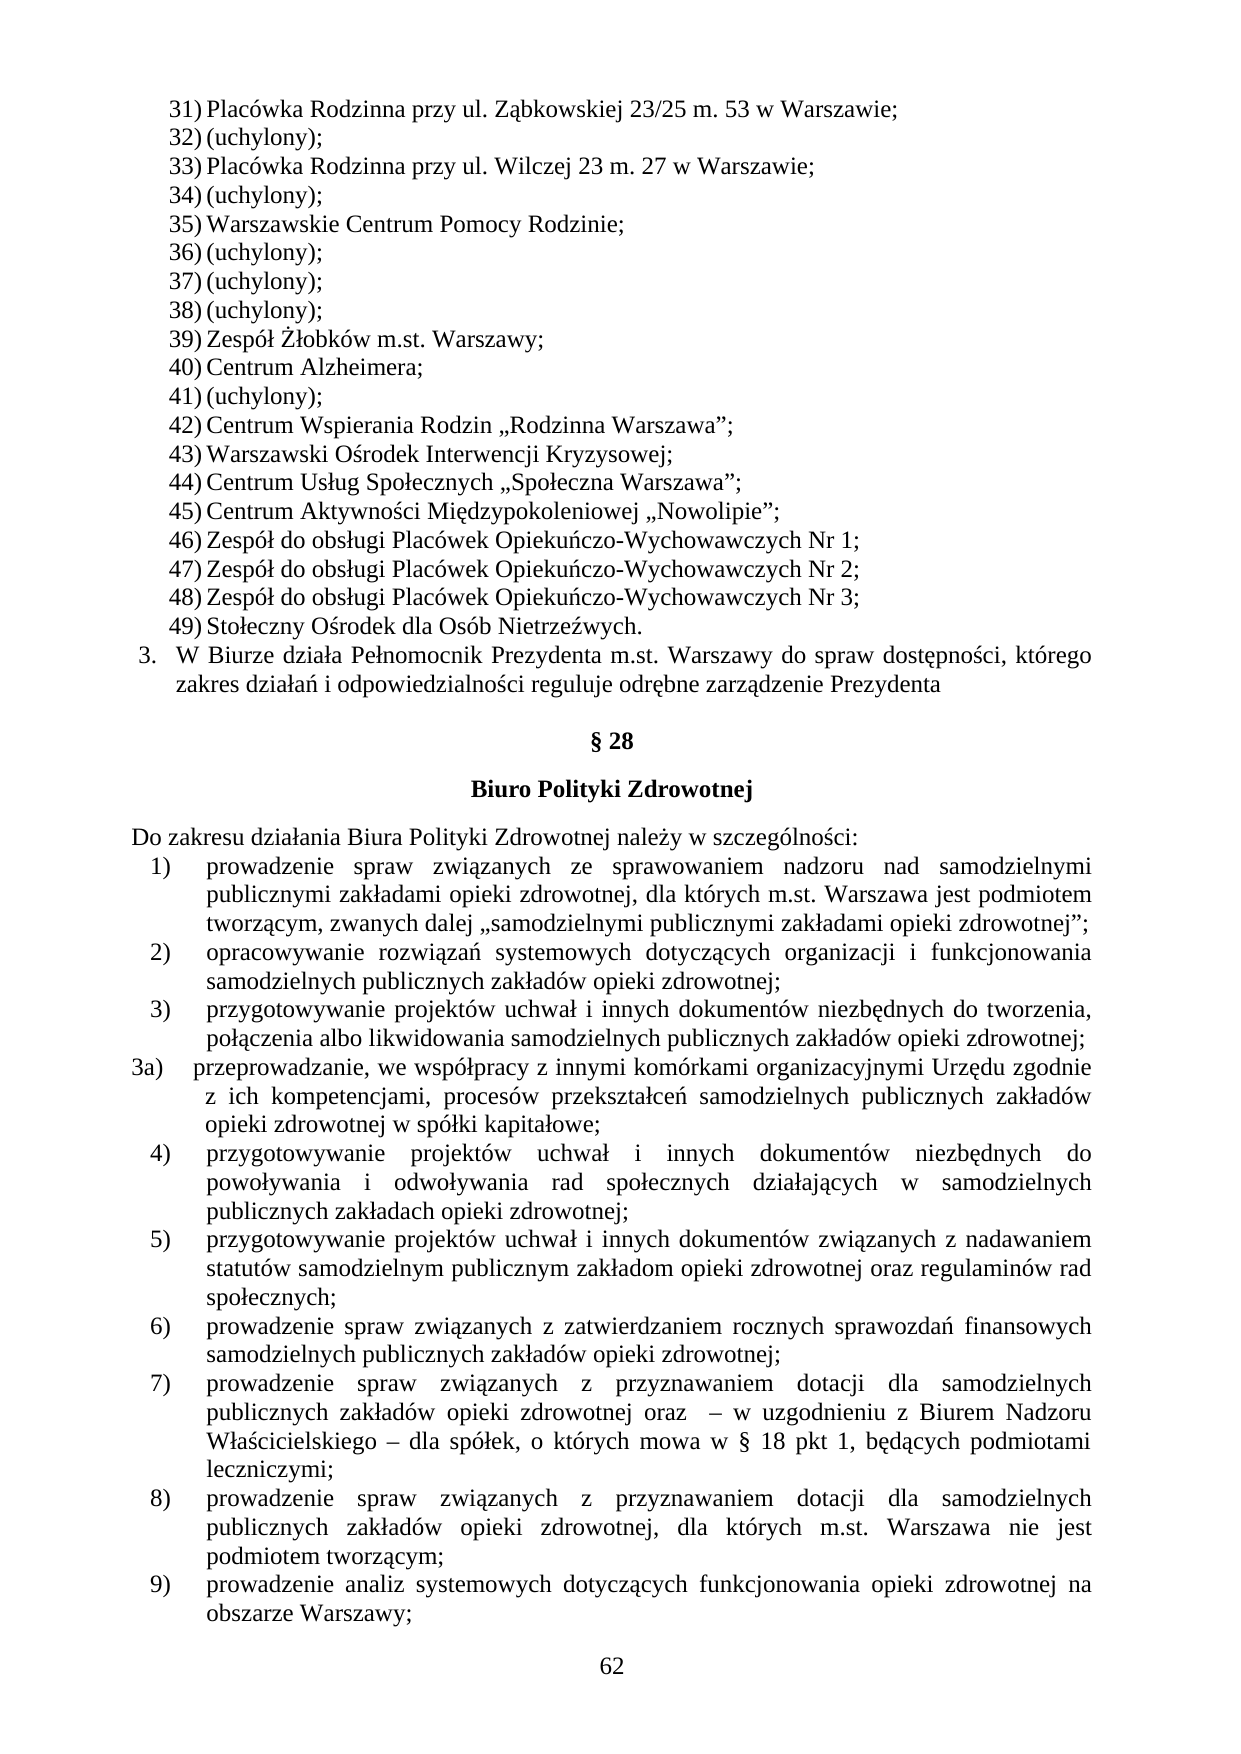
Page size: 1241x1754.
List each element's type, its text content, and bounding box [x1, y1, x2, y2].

text Do zakresu działania Biura Polityki Zdrowotnej należy w szczególności: [131, 822, 1092, 851]
list prowadzenie spraw związanych z zatwierdzaniem rocznych sprawozdań finansowych samodzielnych publicznych zakładów opieki zdrowotnej; [150, 1311, 1092, 1368]
subtitle Biuro Polityki Zdrowotnej [131, 774, 1092, 803]
list przygotowywanie projektów uchwał i innych dokumentów związanych z nadawaniem statutów samodzielnym publicznym zakładom opieki zdrowotnej oraz regulaminów rad społecznych; [150, 1224, 1092, 1311]
text 3a) przeprowadzanie, we współpracy z innymi komórkami organizacyjnymi Urzędu zgodnie z ich kompetencjami, procesów przekształceń samodzielnych publicznych zakładów opieki zdrowotnej w spółki kapitałowe; [131, 1052, 1092, 1138]
list przygotowywanie projektów uchwał i innych dokumentów niezbędnych do tworzenia, połączenia albo likwidowania samodzielnych publicznych zakładów opieki zdrowotnej; [150, 994, 1092, 1052]
list Warszawski Ośrodek Interwencji Kryzysowej; [169, 439, 1092, 467]
list przygotowywanie projektów uchwał i innych dokumentów niezbędnych do powoływania i odwoływania rad społecznych działających w samodzielnych publicznych zakładach opieki zdrowotnej; [150, 1138, 1092, 1224]
list Centrum Wspierania Rodzin „Rodzinna Warszawa”; [169, 410, 1092, 439]
list opracowywanie rozwiązań systemowych dotyczących organizacji i funkcjonowania samodzielnych publicznych zakładów opieki zdrowotnej; [150, 937, 1092, 994]
list (uchylony); [169, 180, 1092, 209]
list (uchylony); [169, 266, 1092, 295]
list Stołeczny Ośrodek dla Osób Nietrzeźwych. [169, 611, 1092, 640]
list Zespół Żłobków m.st. Warszawy; [169, 324, 1092, 352]
list prowadzenie spraw związanych ze sprawowaniem nadzoru nad samodzielnymi publicznymi zakładami opieki zdrowotnej, dla których m.st. Warszawa jest podmiotem tworzącym, zwanych dalej „samodzielnymi publicznymi zakładami opieki zdrowotnej”; [150, 851, 1092, 937]
list Centrum Usług Społecznych „Społeczna Warszawa”; [169, 467, 1092, 496]
list prowadzenie analiz systemowych dotyczących funkcjonowania opieki zdrowotnej na obszarze Warszawy; [150, 1569, 1092, 1627]
list Zespół do obsługi Placówek Opiekuńczo-Wychowawczych Nr 2; [169, 554, 1092, 582]
list (uchylony); [169, 237, 1092, 266]
list (uchylony); [169, 381, 1092, 410]
list (uchylony); [169, 122, 1092, 151]
list Zespół do obsługi Placówek Opiekuńczo-Wychowawczych Nr 1; [169, 525, 1092, 554]
list prowadzenie spraw związanych z przyznawaniem dotacji dla samodzielnych publicznych zakładów opieki zdrowotnej, dla których m.st. Warszawa nie jest podmiotem tworzącym; [150, 1483, 1092, 1569]
list Centrum Alzheimera; [169, 352, 1092, 381]
list prowadzenie spraw związanych z przyznawaniem dotacji dla samodzielnych publicznych zakładów opieki zdrowotnej oraz – w uzgodnieniu z Biurem Nadzoru Właścicielskiego – dla spółek, o których mowa w § 18 pkt 1, będących podmiotami leczniczymi; [150, 1368, 1092, 1483]
list W Biurze działa Pełnomocnik Prezydenta m.st. Warszawy do spraw dostępności, którego zakres działań i odpowiedzialności reguluje odrębne zarządzenie Prezydenta [138, 640, 1092, 697]
list Zespół do obsługi Placówek Opiekuńczo-Wychowawczych Nr 3; [169, 582, 1092, 611]
list Placówka Rodzinna przy ul. Wilczej . 27 w Warszawie; [169, 151, 1092, 180]
list Warszawskie Centrum Pomocy Rodzinie; [169, 209, 1092, 237]
subtitle § 28 [131, 726, 1092, 755]
list (uchylony); [169, 295, 1092, 324]
list Centrum Aktywności Międzypokoleniowej „Nowolipie”; [169, 496, 1092, 525]
list Placówka Rodzinna przy ul. Ząbkowskiej 23/25 m. 53 w Warszawie; [169, 94, 1092, 122]
